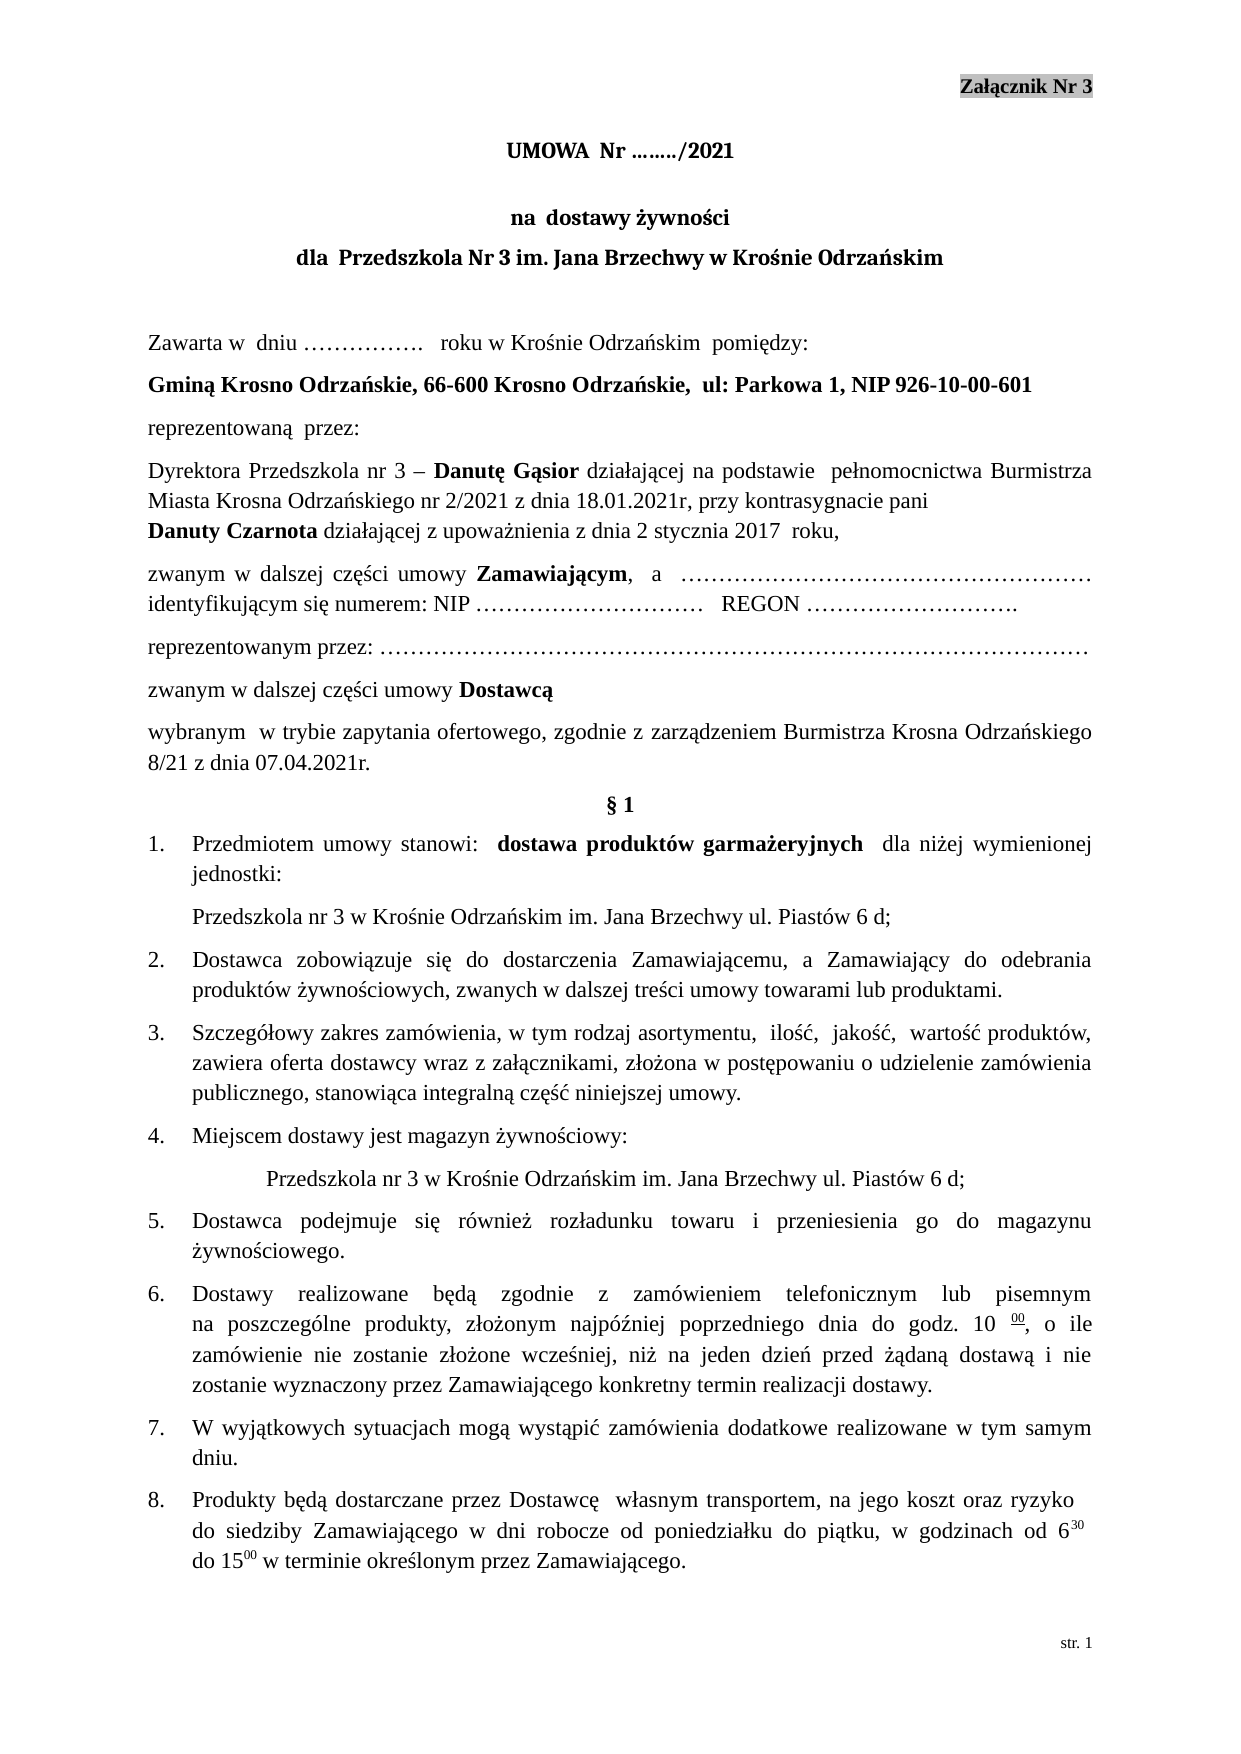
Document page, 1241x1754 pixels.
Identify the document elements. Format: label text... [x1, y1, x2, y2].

text § 1 [148, 791, 1093, 818]
text Gminą Krosno Odrzańskie, 66-600 Krosno Odrzańskie, ul: Parkowa 1, NIP 926-10-00-601 [148, 372, 1093, 398]
text Dyrektora Przedszkola nr 3 – Danutę Gąsior działającej na podstawie pełnomocnictwa Burmistrza Miasta Krosna Odrzańskiego nr 2/2021 z dnia 18.01.2021r, przy kontrasygnacie pani [148, 457, 1093, 513]
list Przedmiotem umowy stanowi: dostawa produktów garmażeryjnych dla niżej wymienionej jednostki: [148, 830, 1093, 887]
list Przedszkola nr 3 w Krośnie Odrzańskim im. Jana Brzechwy ul. Piastów 6 d; [266, 1164, 1093, 1191]
list W wyjątkowych sytuacjach mogą wystąpić zamówienia dodatkowe realizowane w tym samym dniu. [148, 1413, 1093, 1470]
text wybranym w trybie zapytania ofertowego, zgodnie z zarządzeniem Burmistrza Krosna Odrzańskiego 8/21 z dnia 07.04.2021r. [148, 718, 1093, 775]
list Miejscem dostawy jest magazyn żywnościowy: [148, 1122, 1093, 1148]
text zwanym w dalszej części umowy Dostawcą [148, 676, 1093, 702]
list Dostawca zobowiązuje się do dostarczenia Zamawiającemu, a Zamawiający do odebrania produktów żywnościowych, zwanych w dalszej treści umowy towarami lub produktami. [148, 946, 1093, 1002]
subtitle na dostawy żywności [148, 205, 1093, 232]
list Produkty będą dostarczane przez Dostawcę własnym transportem, na jego koszt oraz ryzyko do siedziby Zamawiającego w dni robocze od poniedziałku do piątku, w godzinach od 630 do 1500 w terminie określonym przez Zamawiającego. [148, 1486, 1093, 1573]
text zwanym w dalszej części umowy Zamawiającym, a ……………………………………………… identyfikującym się numerem: NIP ………………………… REGON ………………………. [148, 560, 1093, 617]
text Zawarta w dniu ……………. roku w Krośnie Odrzańskim pomiędzy: [148, 329, 1093, 355]
subtitle UMOWA Nr ……../2021 [148, 138, 1093, 165]
list Dostawca podejmuje się również rozładunku towaru i przeniesienia go do magazynu żywnościowego. [148, 1207, 1093, 1264]
list Szczegółowy zakres zamówienia, w tym rodzaj asortymentu, ilość, jakość, wartość produktów, zawiera oferta dostawcy wraz z załącznikami, złożona w postępowaniu o udzielenie zamówienia publicznego, stanowiąca integralną część niniejszej umowy. [148, 1019, 1093, 1106]
subtitle dla Przedszkola Nr 3 im. Jana Brzechwy w Krośnie Odrzańskim [148, 245, 1093, 271]
list Dostawy realizowane będą zgodnie z zamówieniem telefonicznym lub pisemnym na poszczególne produkty, złożonym najpóźniej poprzedniego dnia do godz. 10 00, o ile zamówienie nie zostanie złożone wcześniej, niż na jeden dzień przed żądaną dostawą i nie zostanie wyznaczony przez Zamawiającego konkretny termin realizacji dostawy. [148, 1280, 1093, 1397]
text reprezentowaną przez: [148, 414, 1093, 441]
text reprezentowanym przez: ………………………………………………………………………………… [148, 633, 1093, 659]
text Danuty Czarnota działającej z upoważnienia z dnia 2 stycznia 2017 roku, [148, 517, 1093, 544]
text Przedszkola nr 3 w Krośnie Odrzańskim im. Jana Brzechwy ul. Piastów 6 d; [192, 903, 1093, 929]
